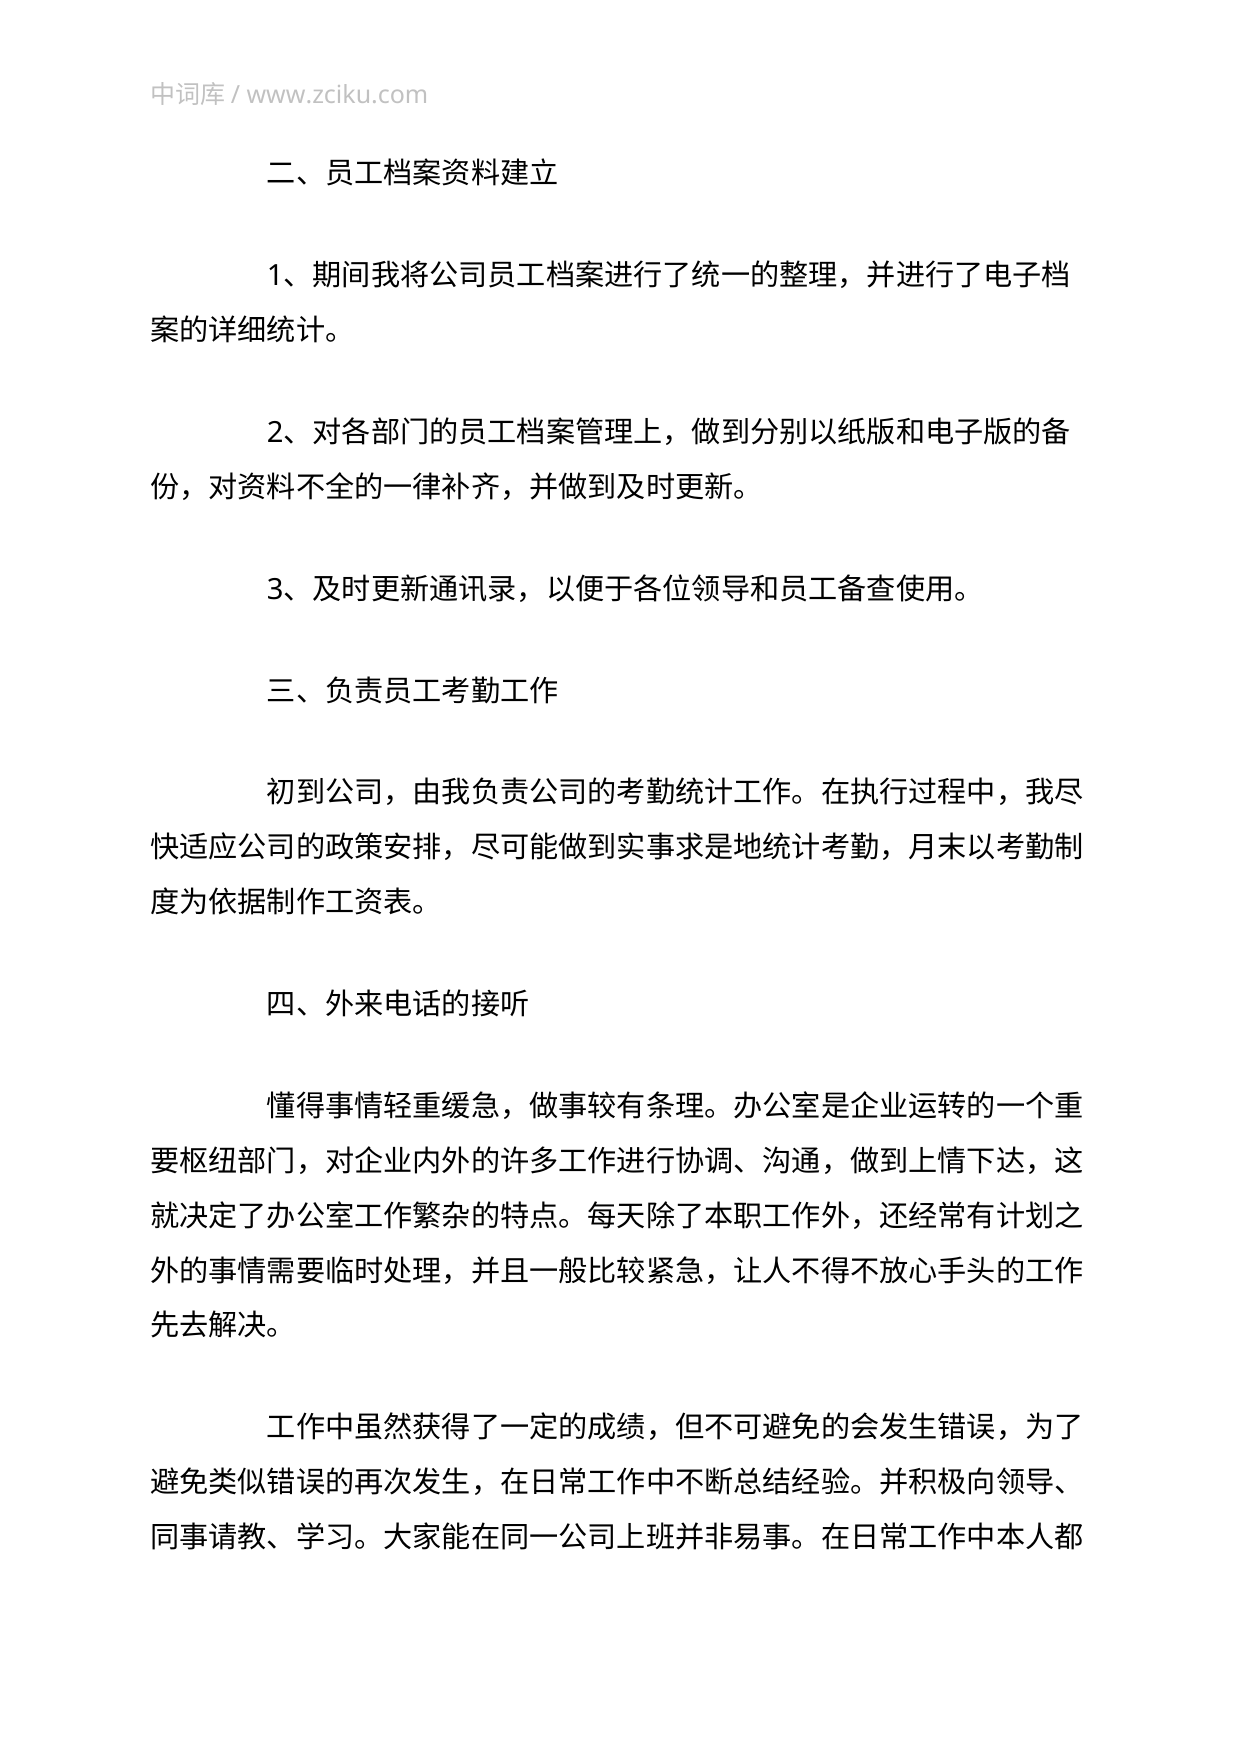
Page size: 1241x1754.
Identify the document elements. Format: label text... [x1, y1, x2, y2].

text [150, 1404, 1090, 1556]
text 懂得事情轻重缓急，做事较有条理。办公室是企业运转的一个重要枢纽部门，对企业内外的许多工作进行协调、沟通，做到上情下达，这就决定了办公室工作繁杂的特点。每天除了本职工作外，还经常有计划之外的事情需要临时处理，并且一般比较紧急，让人不得不放心手头的工作先去解决。 [150, 1082, 1090, 1344]
text 3、及时更新通讯录，以便于各位领导和员工备查使用。 [150, 565, 1090, 608]
text 三、负责员工考勤工作 [150, 667, 1090, 709]
text 1、期间我将公司员工档案进行了统一的整理，并进行了电子档案的详细统计。 [150, 252, 1090, 349]
text 2、对各部门的员工档案管理上，做到分别以纸版和电子版的备份，对资料不全的一律补齐，并做到及时更新。 [150, 408, 1090, 506]
text 四、外来电话的接听 [150, 981, 1090, 1023]
text 初到公司，由我负责公司的考勤统计工作。在执行过程中，我尽快适应公司的政策安排，尽可能做到实事求是地统计考勤，月末以考勤制度为依据制作工资表。 [150, 769, 1090, 921]
text 二、员工档案资料建立 [150, 150, 1090, 192]
